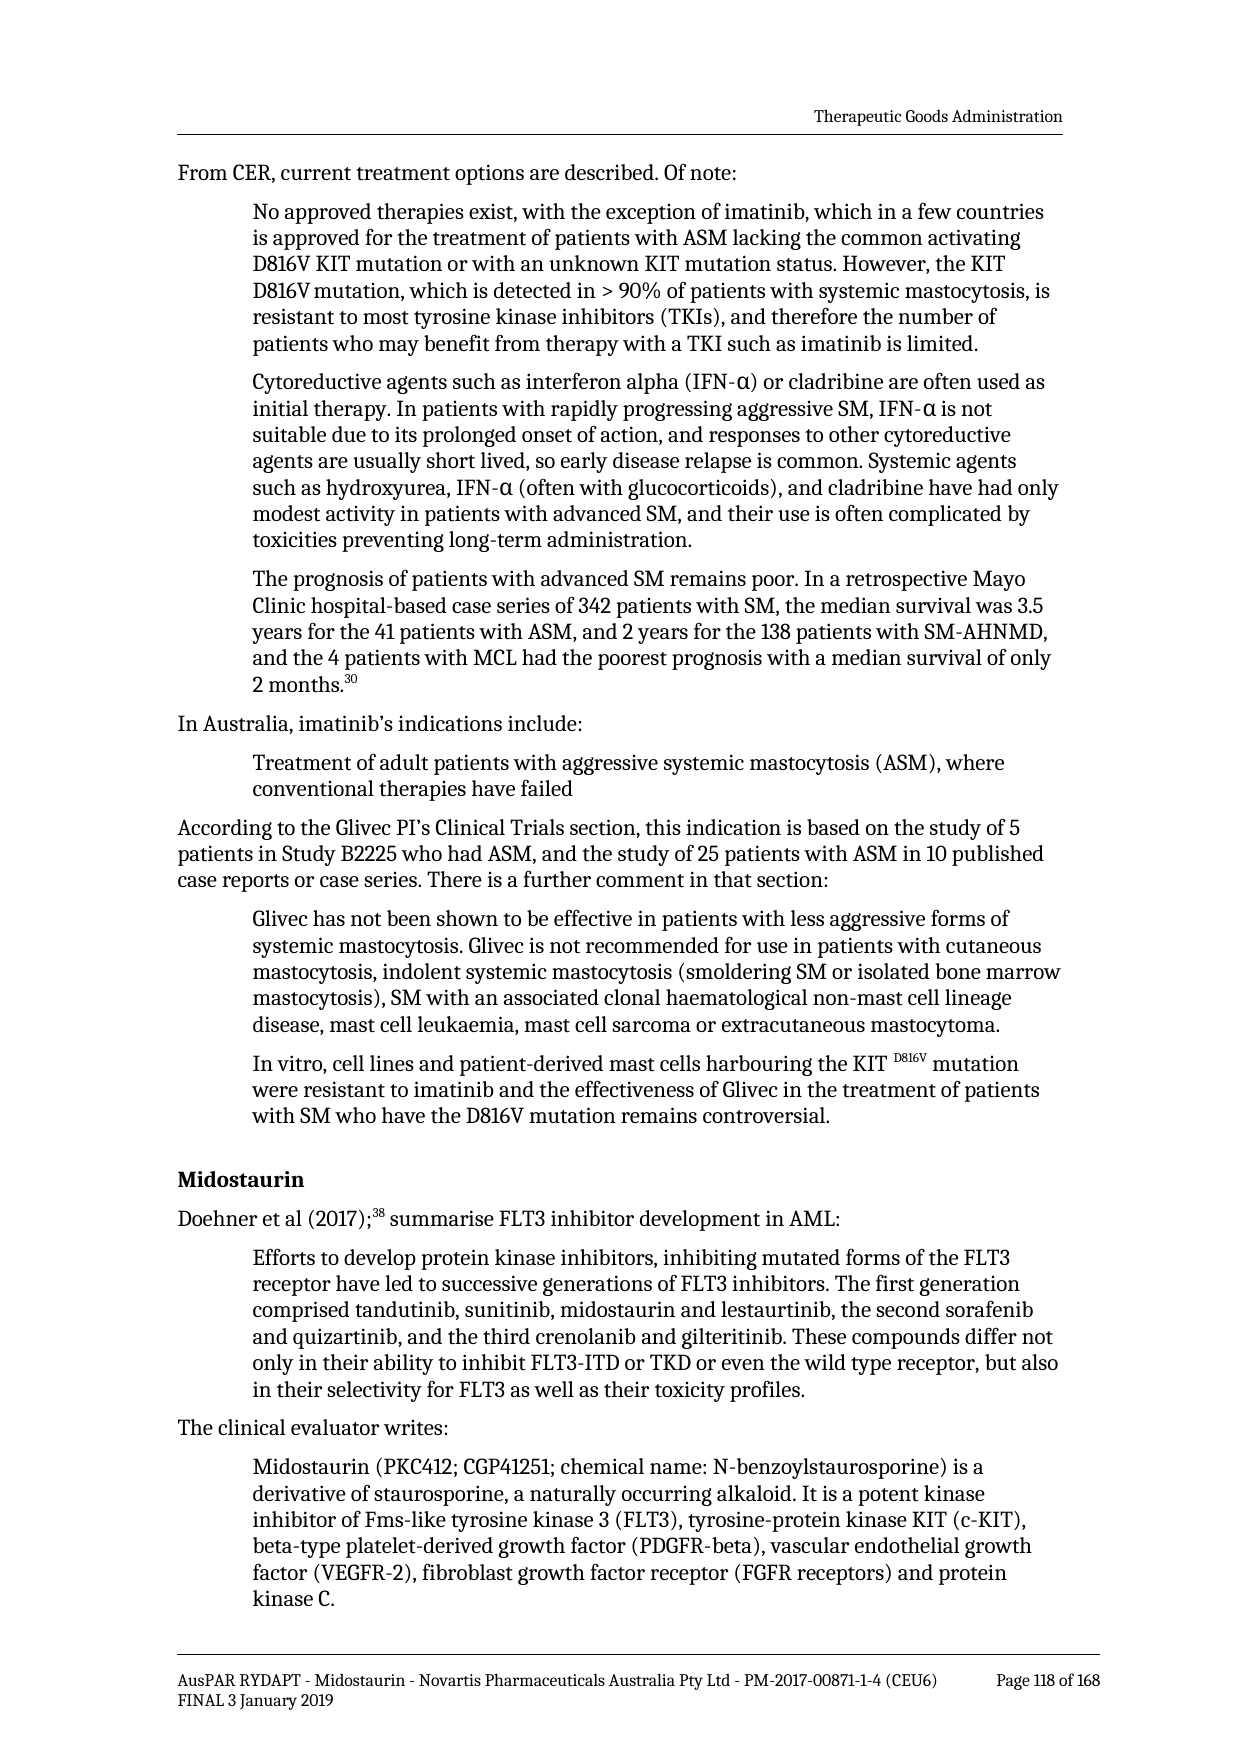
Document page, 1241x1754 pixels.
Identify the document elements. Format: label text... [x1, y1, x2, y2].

text According to the Glivec PI’s Clinical Trials section, this indication is based on the study of 5 patients in Study B2225 who had ASM, and the study of 25 patients with ASM in 10 published case reports or case series. There is a further comment in that section: [177, 814, 1063, 893]
text Efforts to develop protein kinase inhibitors, inhibiting mutated forms of the FLT3 receptor have led to successive generations of FLT3 inhibitors. The first generation comprised tandutinib, sunitinib, midostaurin and lestaurtinib, the second sorafenib and quizartinib, and the third crenolanib and gilteritinib. These compounds differ not only in their ability to inhibit FLT3-ITD or TKD or even the wild type receptor, but also in their selectivity for FLT3 as well as their toxicity profiles. [252, 1244, 1063, 1403]
text Cytoreductive agents such as interferon alpha (IFN-α) or cladribine are often used as initial therapy. In patients with rapidly progressing aggressive SM, IFN-α is not suitable due to its prolonged onset of action, and responses to other cytoreductive agents are usually short lived, so early disease relapse is common. Systemic agents such as hydroxyurea, IFN-α (often with glucocorticoids), and cladribine have had only modest activity in patients with advanced SM, and their use is often complicated by toxicities preventing long-term administration. [252, 369, 1063, 554]
text In vitro, cell lines and patient-derived mast cells harbouring the KIT D816V mutation were resistant to imatinib and the effectiveness of Glivec in the treatment of patients with SM who have the D816V mutation remains controversial. [252, 1050, 1063, 1129]
text No approved therapies exist, with the exception of imatinib, which in a few countries is approved for the treatment of patients with ASM lacking the common activating D816V KIT mutation or with an unknown KIT mutation status. However, the KIT D816V mutation, which is detected in > 90% of patients with systemic mastocytosis, is resistant to most tyrosine kinase inhibitors (TKIs), and therefore the number of patients who may benefit from therapy with a TKI such as imatinib is limited. [252, 198, 1063, 357]
text In Australia, imatinib’s indications include: [177, 710, 1063, 737]
subtitle Midostaurin [177, 1167, 1063, 1193]
text The clinical evaluator writes: [177, 1415, 1063, 1442]
text Treatment of adult patients with aggressive systemic mastocytosis (ASM), where conventional therapies have failed [252, 749, 1063, 802]
text The prognosis of patients with advanced SM remains poor. In a retrospective Mayo Clinic hospital-based case series of 342 patients with SM, the median survival was 3.5 years for the 41 patients with ASM, and 2 years for the 138 patients with SM-AHNMD, and the 4 patients with MCL had the poorest prognosis with a median survival of only 2 months.30 [252, 566, 1063, 698]
text Glivec has not been shown to be effective in patients with less aggressive forms of systemic mastocytosis. Glivec is not recommended for use in patients with cutaneous mastocytosis, indolent systemic mastocytosis (smoldering SM or isolated bone marrow mastocytosis), SM with an associated clonal haematological non-mast cell lineage disease, mast cell leukaemia, mast cell sarcoma or extracutaneous mastocytoma. [252, 906, 1063, 1038]
text From CER, current treatment options are described. Of note: [177, 160, 1063, 186]
text Doehner et al (2017);38 summarise FLT3 inhibitor development in AML: [177, 1206, 1063, 1232]
text Midostaurin (PKC412; CGP41251; chemical name: N-benzoylstaurosporine) is a derivative of staurosporine, a naturally occurring alkaloid. It is a potent kinase inhibitor of Fms-like tyrosine kinase 3 (FLT3), tyrosine-protein kinase KIT (c-KIT), beta-type platelet-derived growth factor (PDGFR-beta), vascular endothelial growth factor (VEGFR-2), fibroblast growth factor receptor (FGFR receptors) and protein kinase C. [252, 1454, 1063, 1612]
